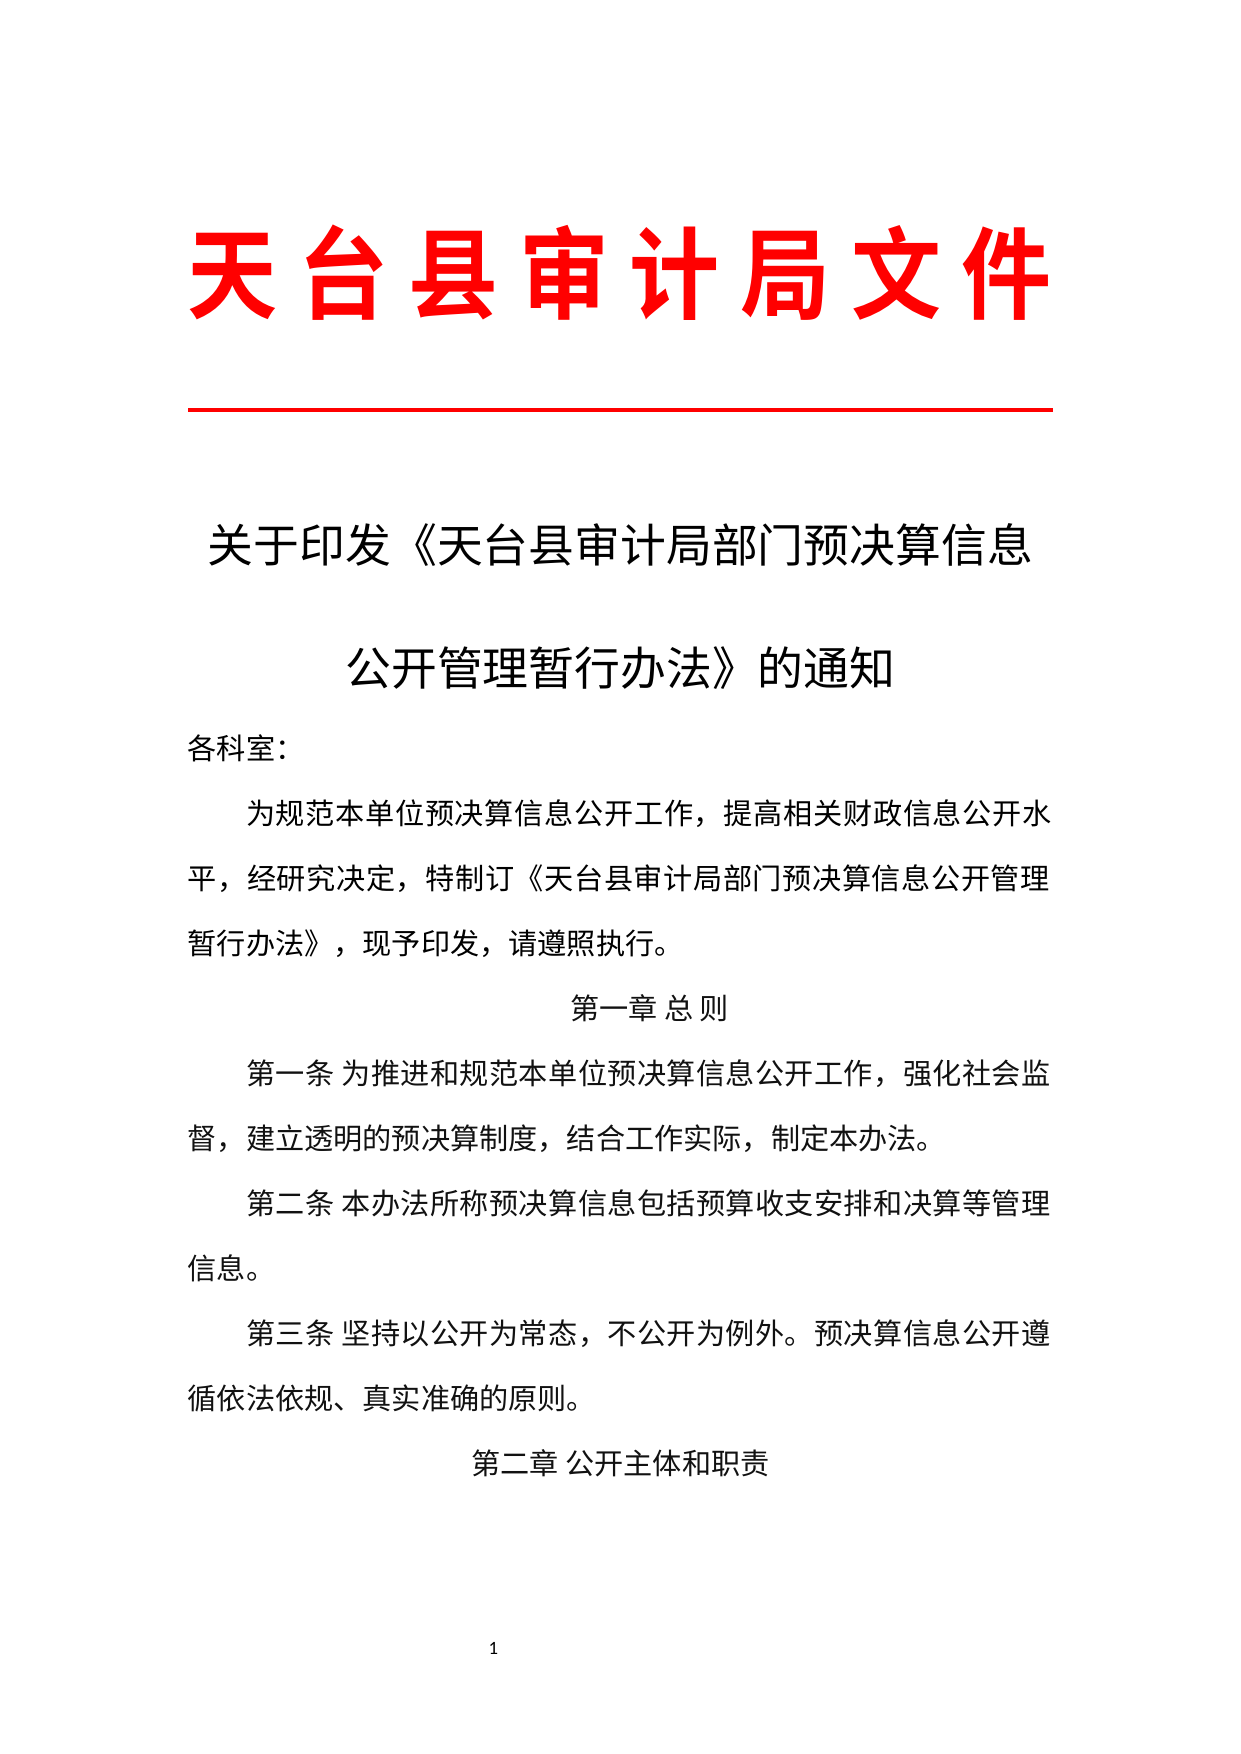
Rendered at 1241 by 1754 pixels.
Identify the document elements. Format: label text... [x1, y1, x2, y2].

text 公开管理暂行办法》的通知 [187, 617, 1053, 714]
text 第二章 公开主体和职责 [187, 1429, 1053, 1494]
text 关于印发《天台县审计局部门预决算信息 [187, 494, 1053, 592]
text 第二条 本办法所称预决算信息包括预算收支安排和决算等管理信息。 [187, 1169, 1053, 1299]
text 天台县审计局文件 [187, 186, 1053, 349]
text 第一条 为推进和规范本单位预决算信息公开工作，强化社会监督，建立透明的预决算制度，结合工作实际，制定本办法。 [187, 1039, 1053, 1169]
text 第一章 总 则 [187, 974, 1053, 1039]
text 为规范本单位预决算信息公开工作，提高相关财政信息公开水平，经研究决定，特制订《天台县审计局部门预决算信息公开管理暂行办法》，现予印发，请遵照执行。 [187, 779, 1053, 974]
text 各科室： [187, 714, 1053, 779]
text 第三条 坚持以公开为常态，不公开为例外。预决算信息公开遵循依法依规、真实准确的原则。 [187, 1299, 1053, 1429]
